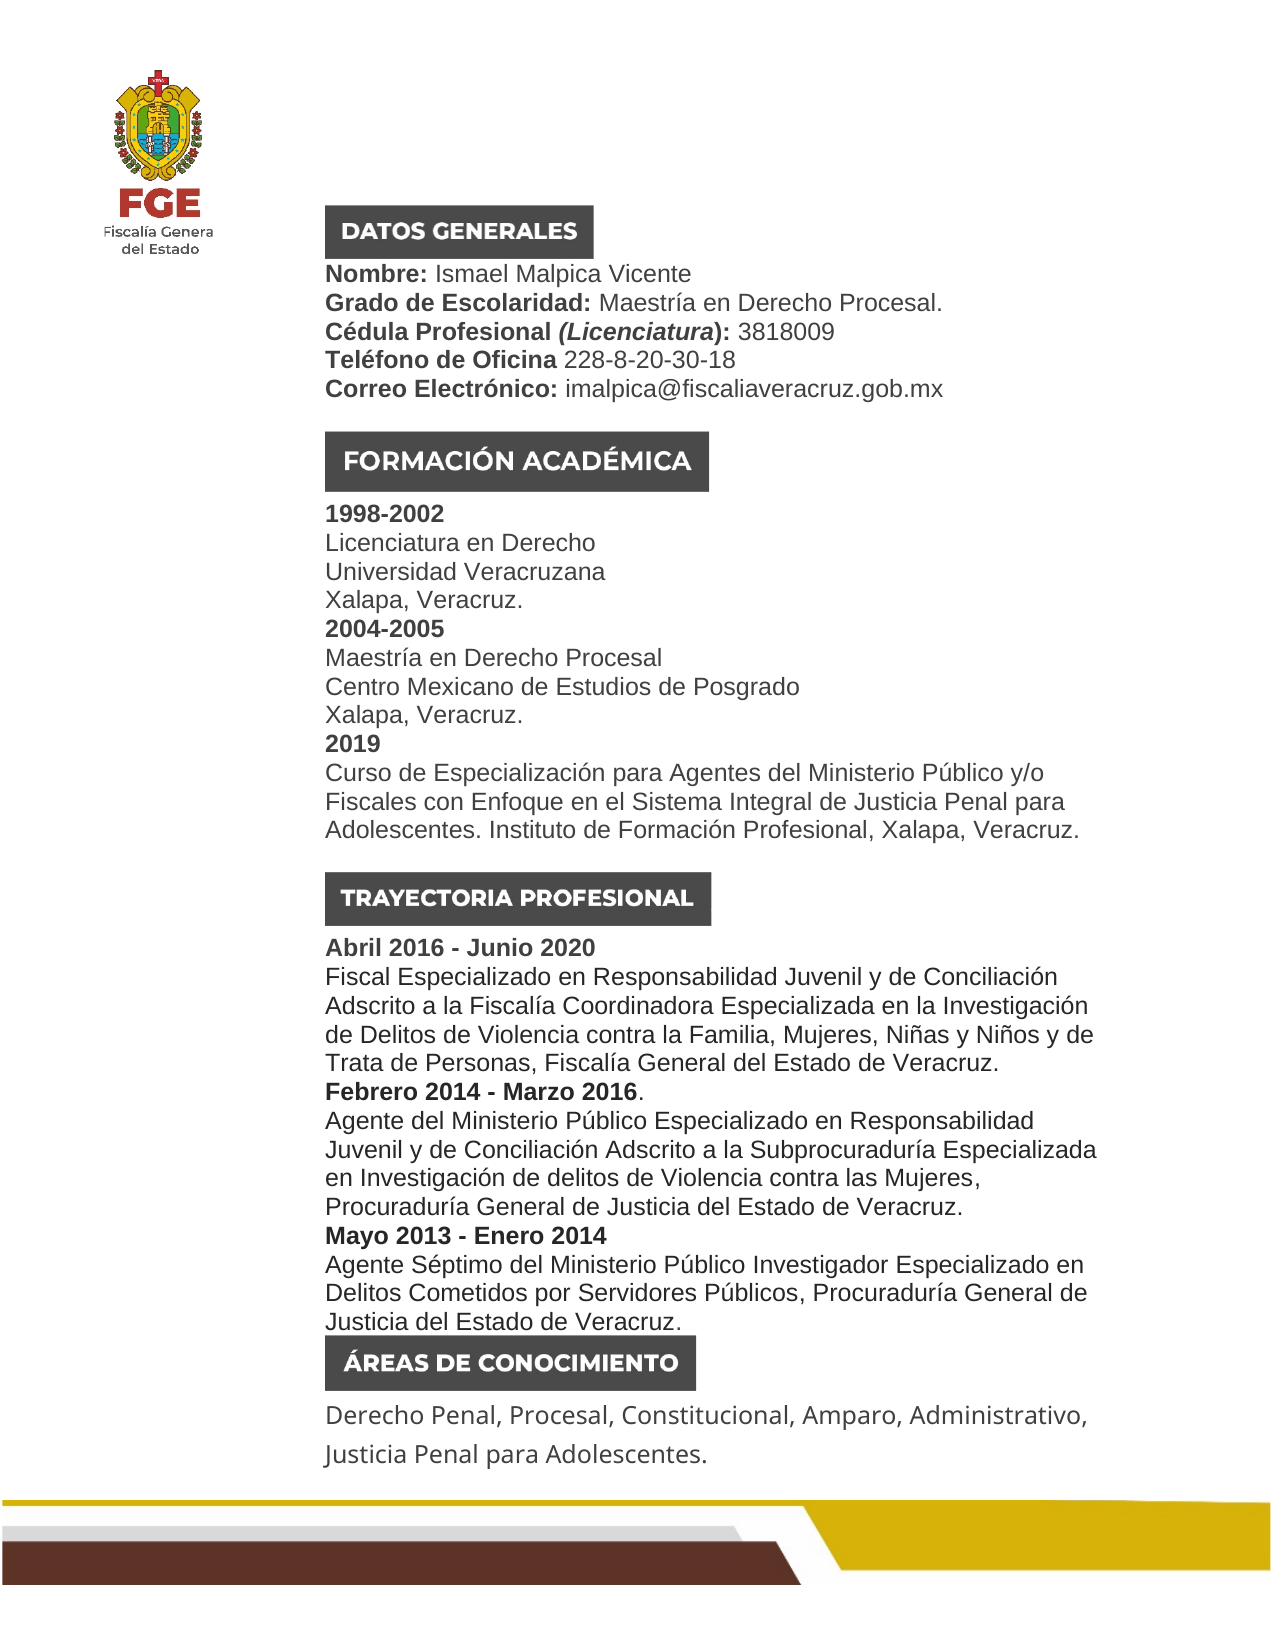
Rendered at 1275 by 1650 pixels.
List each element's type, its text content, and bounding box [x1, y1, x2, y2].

text Teléfono de Oficina 228-8-20-30-18 [325, 345, 1098, 374]
text Abril 2016 - Junio 2020 [325, 933, 1098, 962]
picture [103, 70, 213, 252]
text Nombre: Ismael Malpica Vicente [325, 259, 1098, 288]
text Centro Mexicano de Estudios de Posgrado [325, 672, 1098, 700]
text Agente Séptimo del Ministerio Público Investigador Especializado en Delitos Cometidos por Servidores Públicos, Procuraduría General de Justicia del Estado de Veracruz. [325, 1249, 1098, 1336]
text 2019 [325, 729, 1098, 758]
text Agente del Ministerio Público Especializado en Responsabilidad Juvenil y de Conciliación Adscrito a la Subprocuraduría Especializada en Investigación de delitos de Violencia contra las Mujeres, Procuraduría General de Justicia del Estado de Veracruz. [325, 1106, 1098, 1221]
text Cédula Profesional (Licenciatura): 3818009 [325, 316, 1098, 345]
text Mayo 2013 - Enero 2014 [325, 1221, 1098, 1249]
text Universidad Veracruzana [325, 557, 1098, 585]
text Fiscal Especializado en Responsabilidad Juvenil y de Conciliación Adscrito a la Fiscalía Coordinadora Especializada en la Investigación de Delitos de Violencia contra la Familia, Mujeres, Niñas y Niños y de Trata de Personas, Fiscalía General del Estado de Veracruz. Febrero 2014 - Marzo 2016. [325, 962, 1098, 1106]
text 2004-2005 [325, 614, 1098, 643]
text Curso de Especialización para Agentes del Ministerio Público y/o Fiscales con Enfoque en el Sistema Integral de Justicia Penal para Adolescentes. Instituto de Formación Profesional, Xalapa, Veracruz. [325, 758, 1098, 844]
text Maestría en Derecho Procesal [325, 643, 1098, 672]
text Licenciatura en Derecho [325, 528, 1098, 557]
text Derecho Penal, Procesal, Constitucional, Amparo, Administrativo, Justicia Penal para Adolescentes. [325, 1398, 1098, 1471]
text Xalapa, Veracruz. [325, 700, 1098, 729]
picture [325, 872, 712, 926]
picture [325, 205, 594, 259]
text Correo Electrónico: imalpica@fiscaliaveracruz.gob.mx [325, 374, 1098, 403]
text Xalapa, Veracruz. [325, 585, 1098, 614]
picture [325, 431, 710, 492]
picture [325, 1335, 697, 1391]
picture [0, 1500, 1271, 1584]
text Grado de Escolaridad: Maestría en Derecho Procesal. [325, 288, 1098, 316]
text 1998-2002 [325, 499, 1098, 528]
